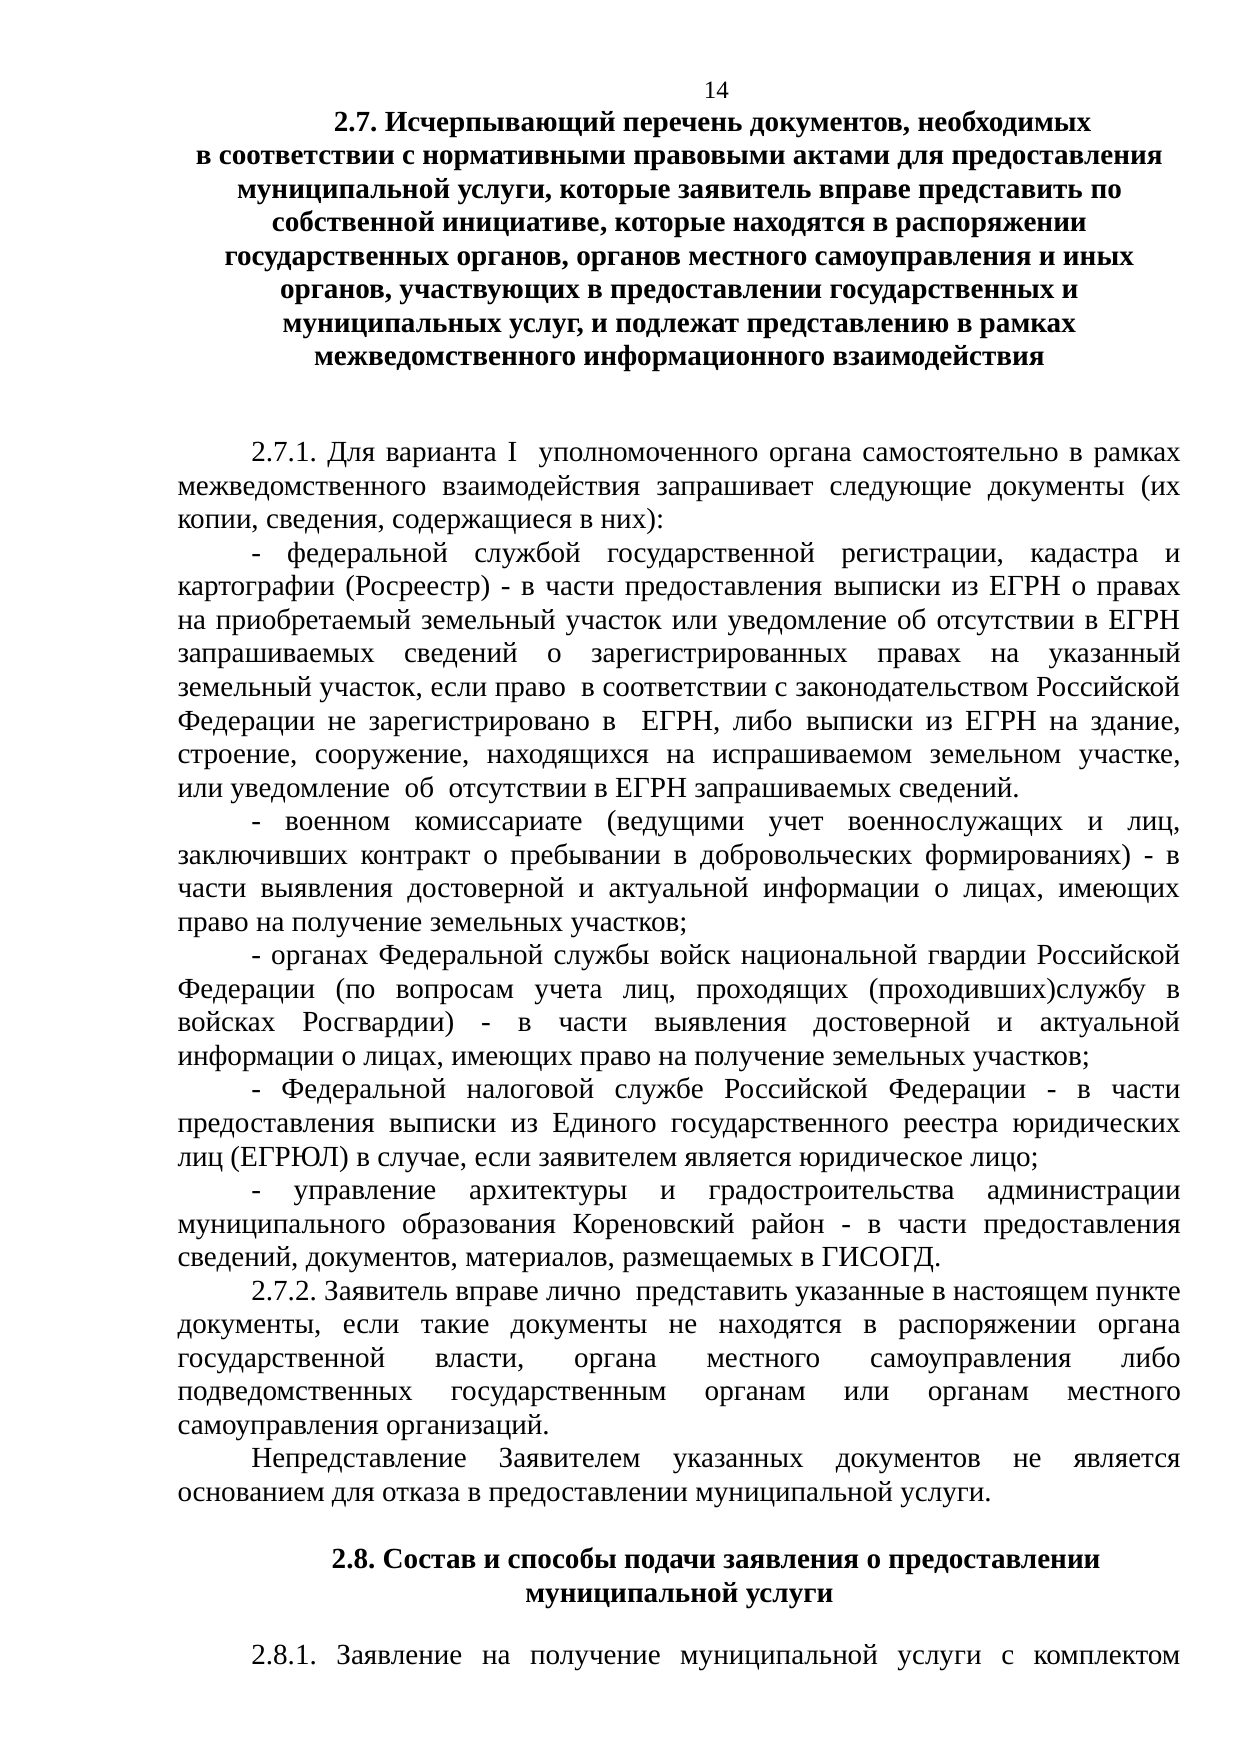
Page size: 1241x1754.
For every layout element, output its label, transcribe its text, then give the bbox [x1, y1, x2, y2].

text - Федеральной налоговой службе Российской Федерации - в части предоставления выписки из Единого государственного реестра юридических лиц (ЕГРЮЛ) в случае, если заявителем является юридическое лицо; [177, 1072, 1181, 1172]
text - федеральной службой государственной регистрации, кадастра и картографии (Росреестр) - в части предоставления выписки из ЕГРН о правах на приобретаемый земельный участок или уведомление об отсутствии в ЕГРН запрашиваемых сведений о зарегистрированных правах на указанный земельный участок, если право в соответствии с законодательством Российской Федерации не зарегистрировано в ЕГРН, либо выписки из ЕГРН на здание, строение, сооружение, находящихся на испрашиваемом земельном участке, или уведомление об отсутствии в ЕГРН запрашиваемых сведений. [177, 535, 1181, 803]
text 2.7.1. Для варианта I уполномоченного органа самостоятельно в рамках межведомственного взаимодействия запрашивает следующие документы (их копии, сведения, содержащиеся в них): [177, 434, 1181, 535]
text 2.7. Исчерпывающий перечень документов, необходимых в соответствии с нормативными правовыми актами для предоставления муниципальной услуги, которые заявитель вправе представить по собственной инициативе, которые находятся в распоряжении государственных органов, органов местного самоуправления и иных органов, участвующих в предоставлении государственных и муниципальных услуг, и подлежат представлению в рамках межведомственного информационного взаимодействия [177, 104, 1181, 372]
text - военном комиссариате (ведущими учет военнослужащих и лиц, заключивших контракт о пребывании в добровольческих формированиях) - в части выявления достоверной и актуальной информации о лицах, имеющих право на получение земельных участков; [177, 803, 1181, 937]
text 2.7.2. Заявитель вправе лично представить указанные в настоящем пункте документы, если такие документы не находятся в распоряжении органа государственной власти, органа местного самоуправления либо подведомственных государственным органам или органам местного самоуправления организаций. [177, 1273, 1181, 1441]
text - органах Федеральной службы войск национальной гвардии Российской Федерации (по вопросам учета лиц, проходящих (проходивших)службу в войсках Росгвардии) - в части выявления достоверной и актуальной информации о лицах, имеющих право на получение земельных участков; [177, 937, 1181, 1072]
text Непредставление Заявителем указанных документов не является основанием для отказа в предоставлении муниципальной услуги. [177, 1441, 1181, 1508]
text - управление архитектуры и градостроительства администрации муниципального образования Кореновский район - в части предоставления сведений, документов, материалов, размещаемых в ГИСОГД. [177, 1172, 1181, 1273]
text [177, 1637, 1181, 1671]
text 2.8. Состав и способы подачи заявления о предоставлении муниципальной услуги [177, 1541, 1181, 1608]
